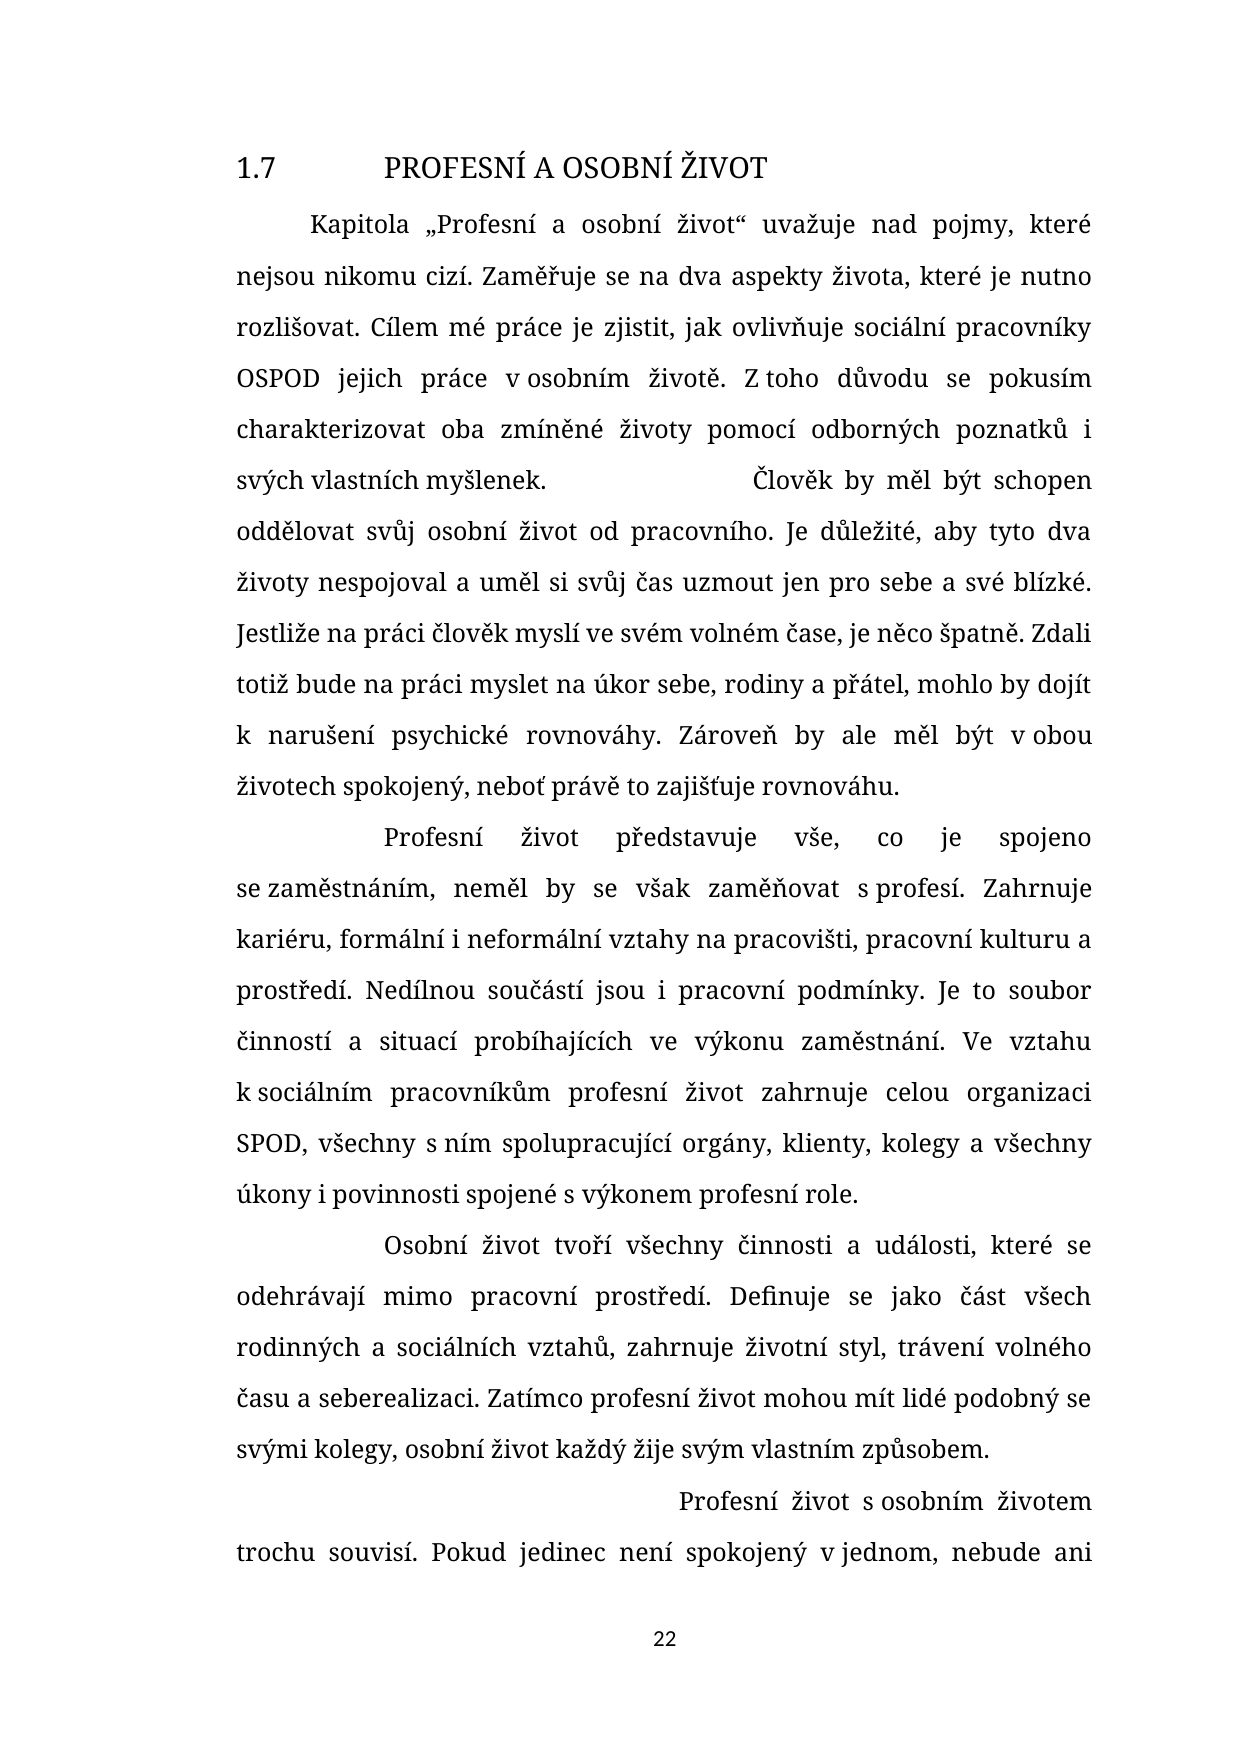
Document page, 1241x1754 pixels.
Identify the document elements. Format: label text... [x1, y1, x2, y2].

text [236, 207, 1092, 1568]
subtitle PROFESNÍ A OSOBNÍ ŽIVOT [236, 148, 1092, 187]
